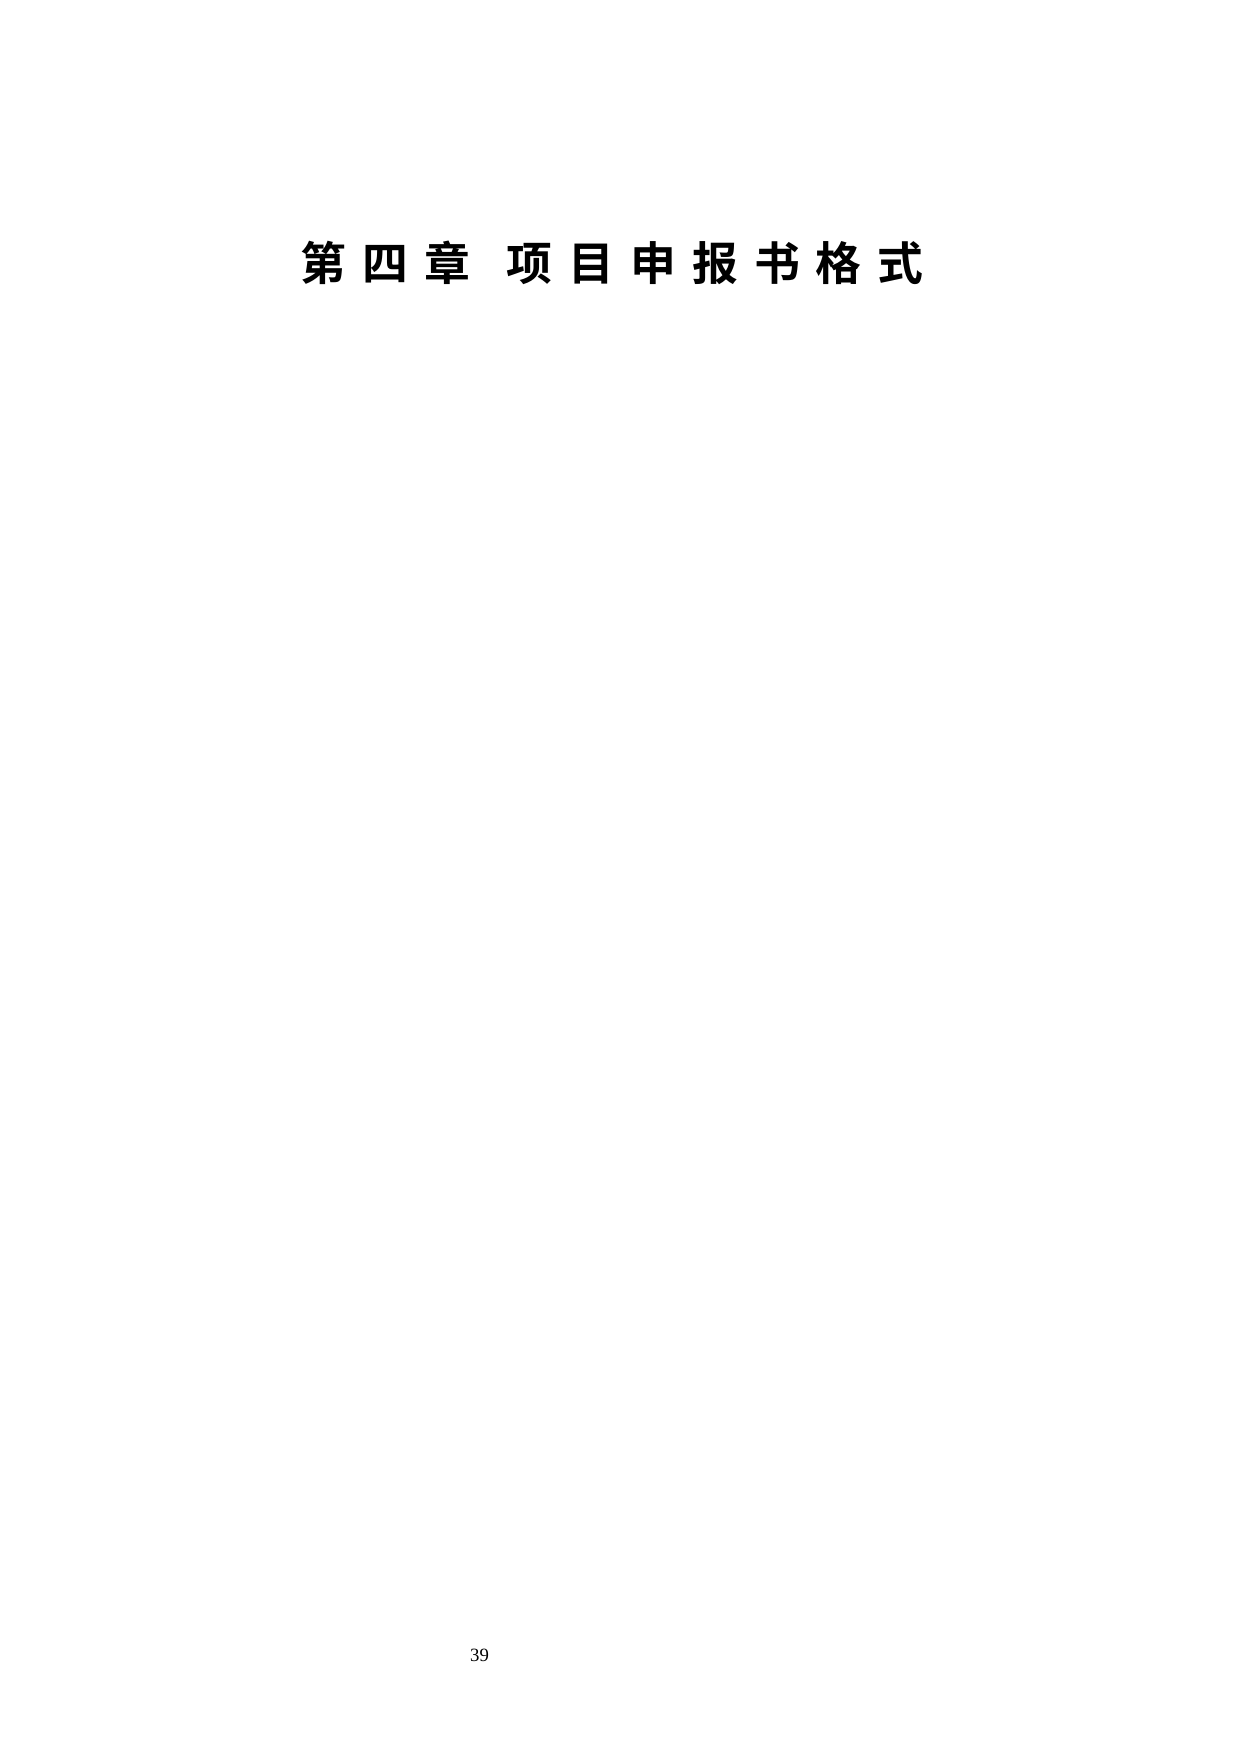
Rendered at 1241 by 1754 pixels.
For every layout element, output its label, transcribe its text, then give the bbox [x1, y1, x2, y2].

subtitle 第四章 项目申报书格式 [115, 216, 1125, 306]
